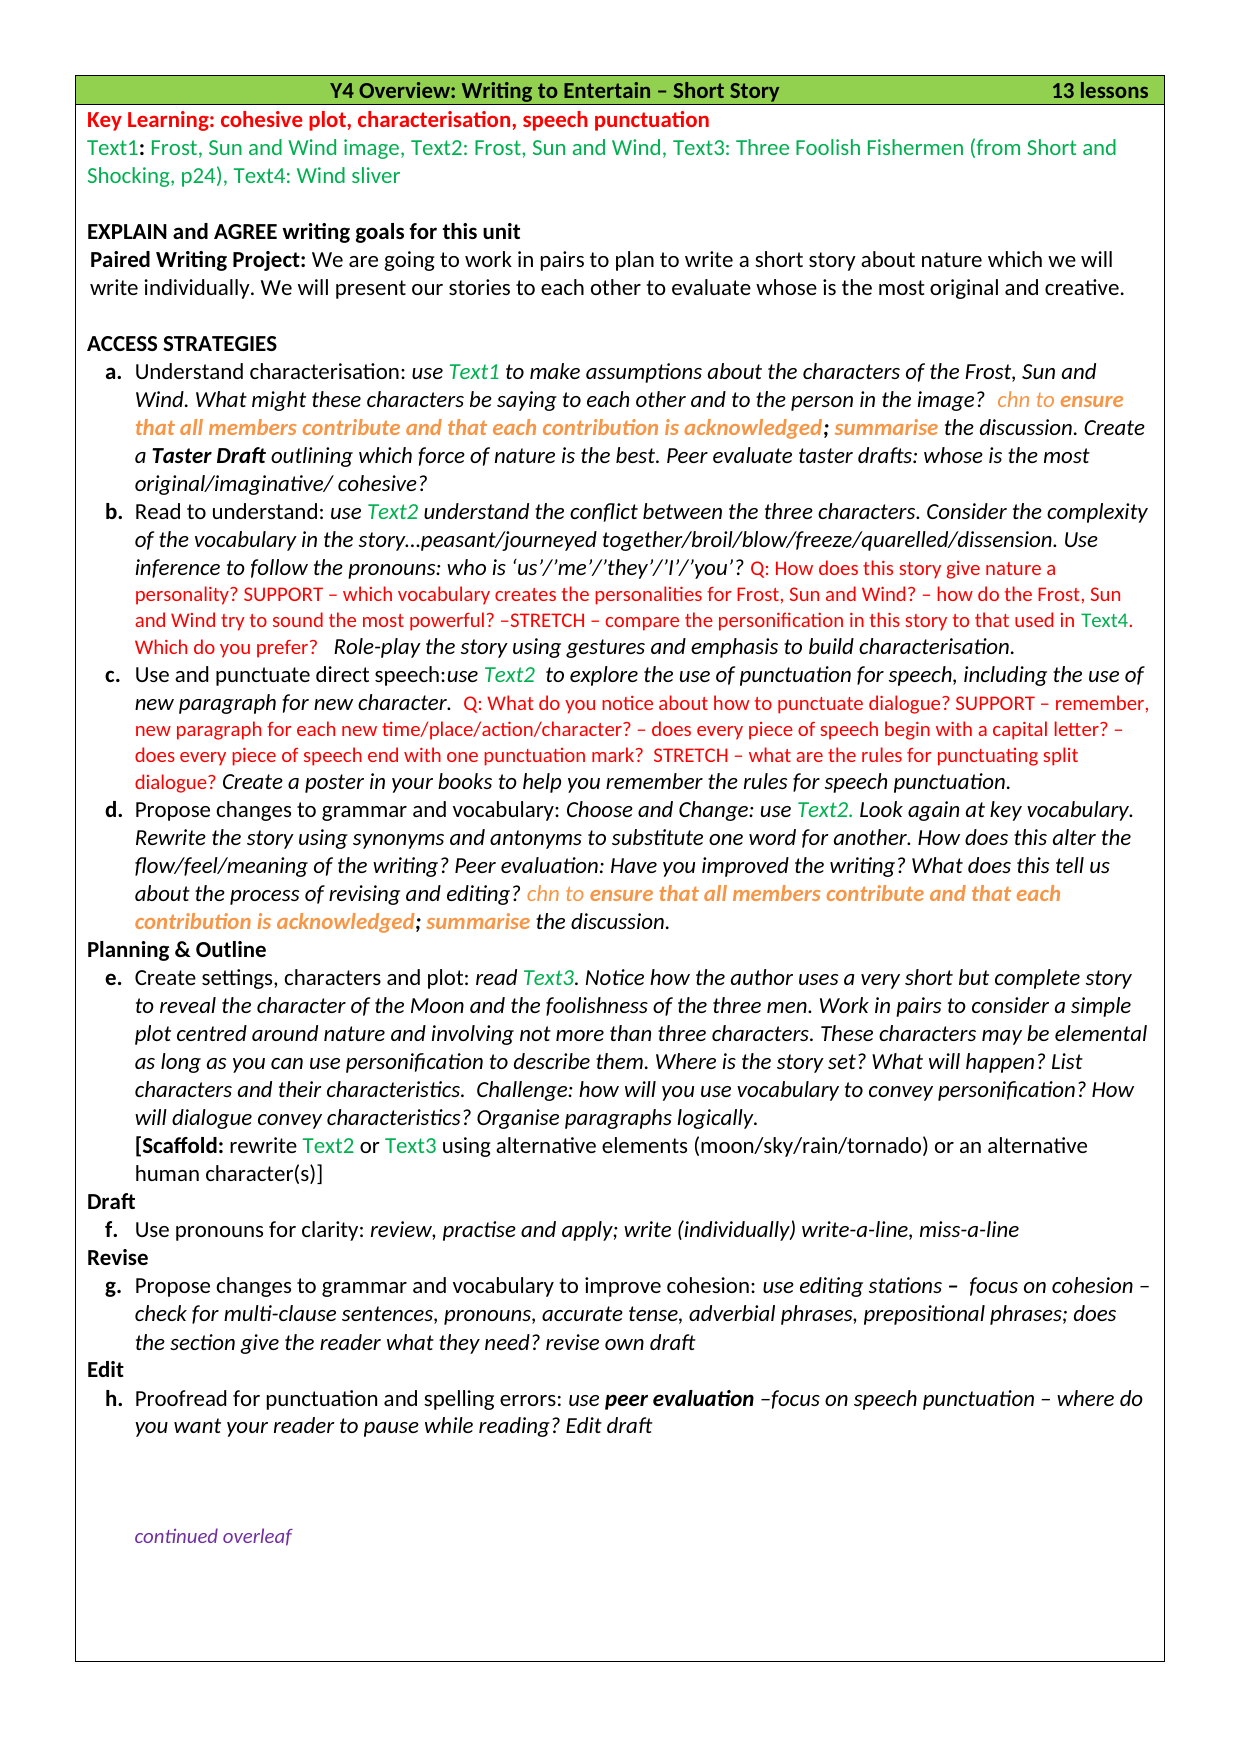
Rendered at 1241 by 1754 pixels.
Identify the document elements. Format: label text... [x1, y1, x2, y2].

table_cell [76, 105, 1164, 1661]
table_header Y4 Overview: Writing to Entertain – Short Story [76, 76, 1035, 104]
table_header 13 lessons [1035, 76, 1164, 104]
